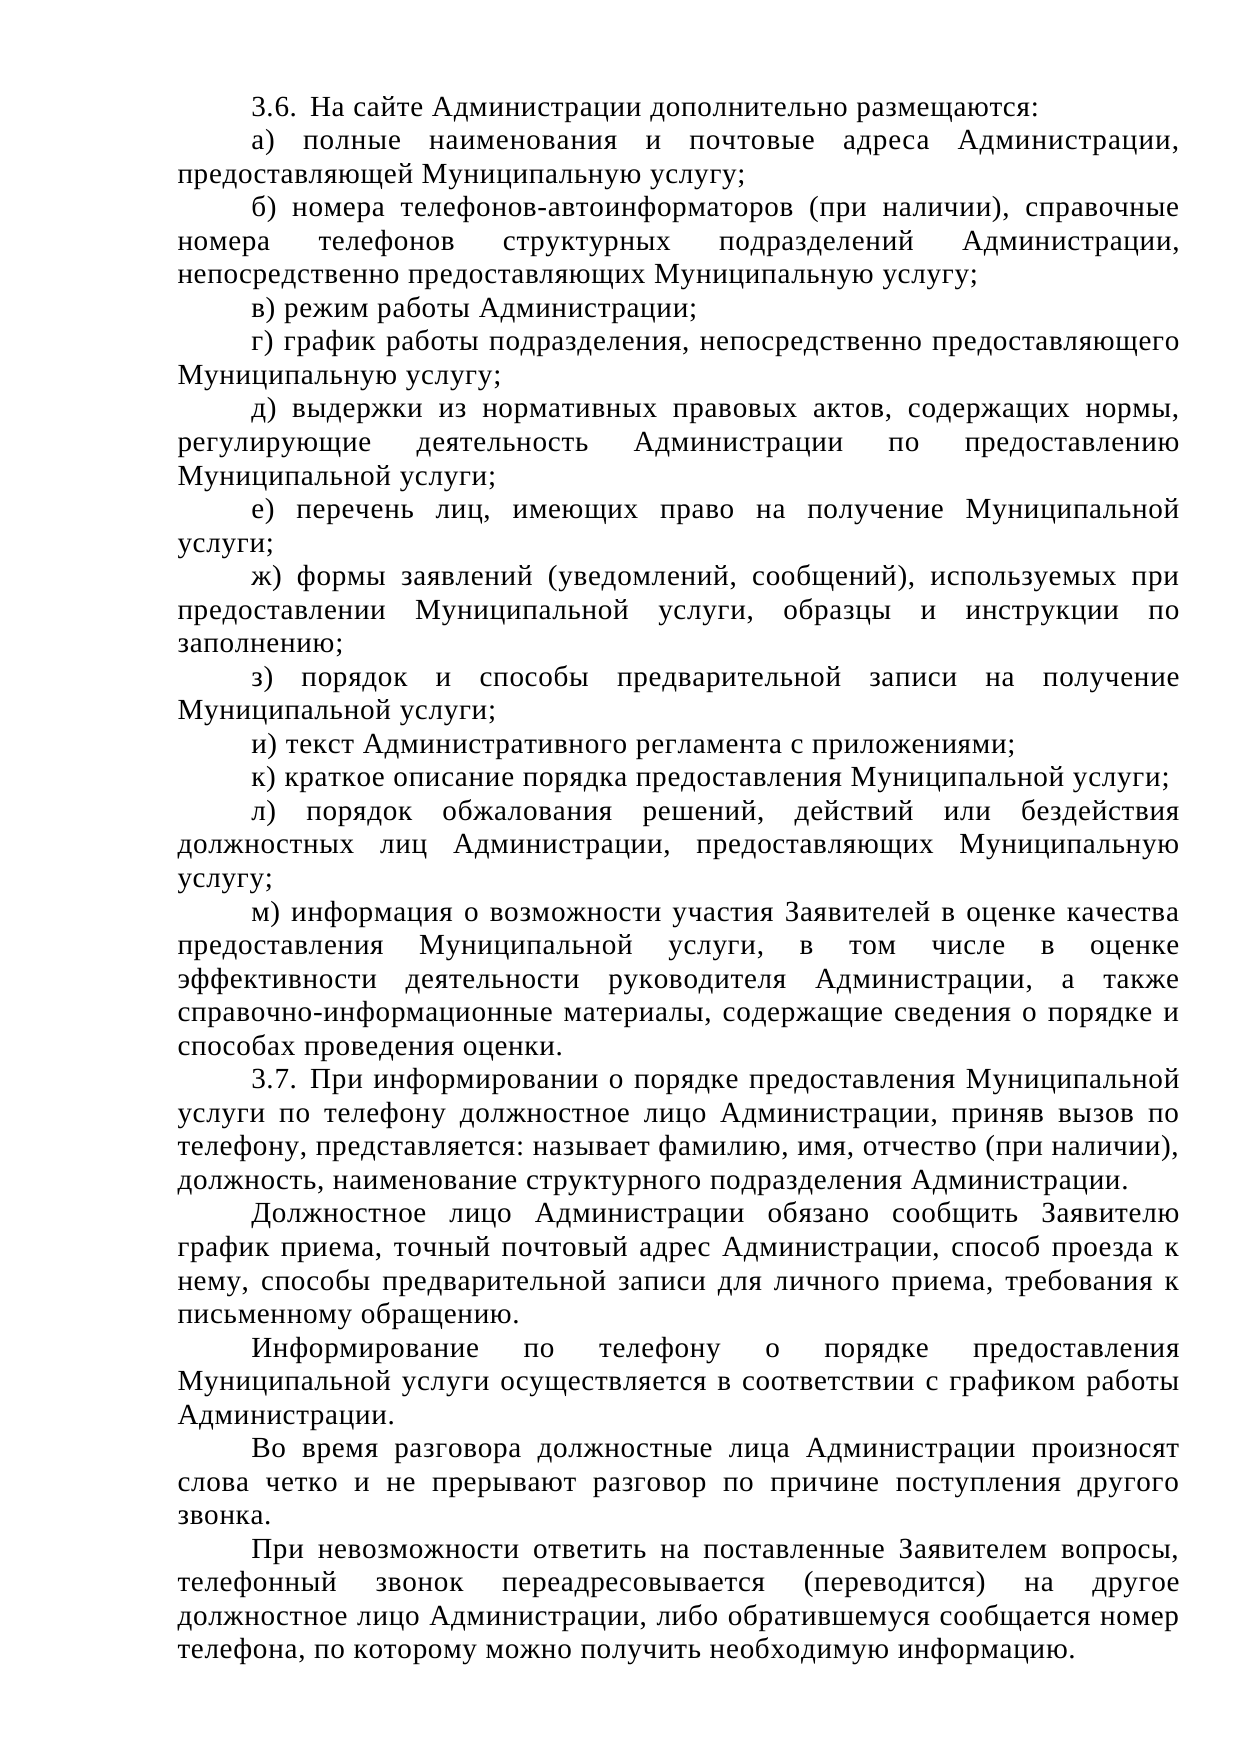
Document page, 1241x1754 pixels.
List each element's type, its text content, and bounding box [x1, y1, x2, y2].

text з) порядок и способы предварительной записи на получение Муниципальной услуги; [177, 659, 1181, 726]
text а) полные наименования и почтовые адреса Администрации, предоставляющей Муниципальную услугу; [177, 122, 1181, 189]
text Должностное лицо Администрации обязано сообщить Заявителю график приема, точный почтовый адрес Администрации, способ проезда к нему, способы предварительной записи для личного приема, требования к письменному обращению. [177, 1196, 1181, 1330]
text д) выдержки из нормативных правовых актов, содержащих нормы, регулирующие деятельность Администрации по предоставлению Муниципальной услуги; [177, 391, 1181, 491]
text и) текст Административного регламента с приложениями; [177, 726, 1181, 759]
text Информирование по телефону о порядке предоставления Муниципальной услуги осуществляется в соответствии с графиком работы Администрации. [177, 1330, 1181, 1430]
text При невозможности ответить на поставленные Заявителем вопросы, телефонный звонок переадресовывается (переводится) на другое должностное лицо Администрации, либо обратившемуся сообщается номер телефона, по которому можно получить необходимую информацию. [177, 1531, 1181, 1665]
text м) информация о возможности участия Заявителей в оценке качества предоставления Муниципальной услуги, в том числе в оценке эффективности деятельности руководителя Администрации, а также справочно-информационные материалы, содержащие сведения о порядке и способах проведения оценки. [177, 894, 1181, 1061]
text в) режим работы Администрации; [177, 290, 1181, 323]
list На сайте Администрации дополнительно размещаются: [177, 89, 1181, 122]
text Во время разговора должностные лица Администрации произносят слова четко и не прерывают разговор по причине поступления другого звонка. [177, 1430, 1181, 1531]
text ж) формы заявлений (уведомлений, сообщений), используемых при предоставлении Муниципальной услуги, образцы и инструкции по заполнению; [177, 558, 1181, 659]
text г) график работы подразделения, непосредственно предоставляющего Муниципальную услугу; [177, 323, 1181, 391]
text б) номера телефонов-автоинформаторов (при наличии), справочные номера телефонов структурных подразделений Администрации, непосредственно предоставляющих Муниципальную услугу; [177, 189, 1181, 290]
list При информировании о порядке предоставления Муниципальной услуги по телефону должностное лицо Администрации, приняв вызов по телефону, представляется: называет фамилию, имя, отчество (при наличии), должность, наименование структурного подразделения Администрации. [177, 1061, 1181, 1196]
text л) порядок обжалования решений, действий или бездействия должностных лиц Администрации, предоставляющих Муниципальную услугу; [177, 793, 1181, 894]
text к) краткое описание порядка предоставления Муниципальной услуги; [177, 759, 1181, 793]
text е) перечень лиц, имеющих право на получение Муниципальной услуги; [177, 491, 1181, 558]
